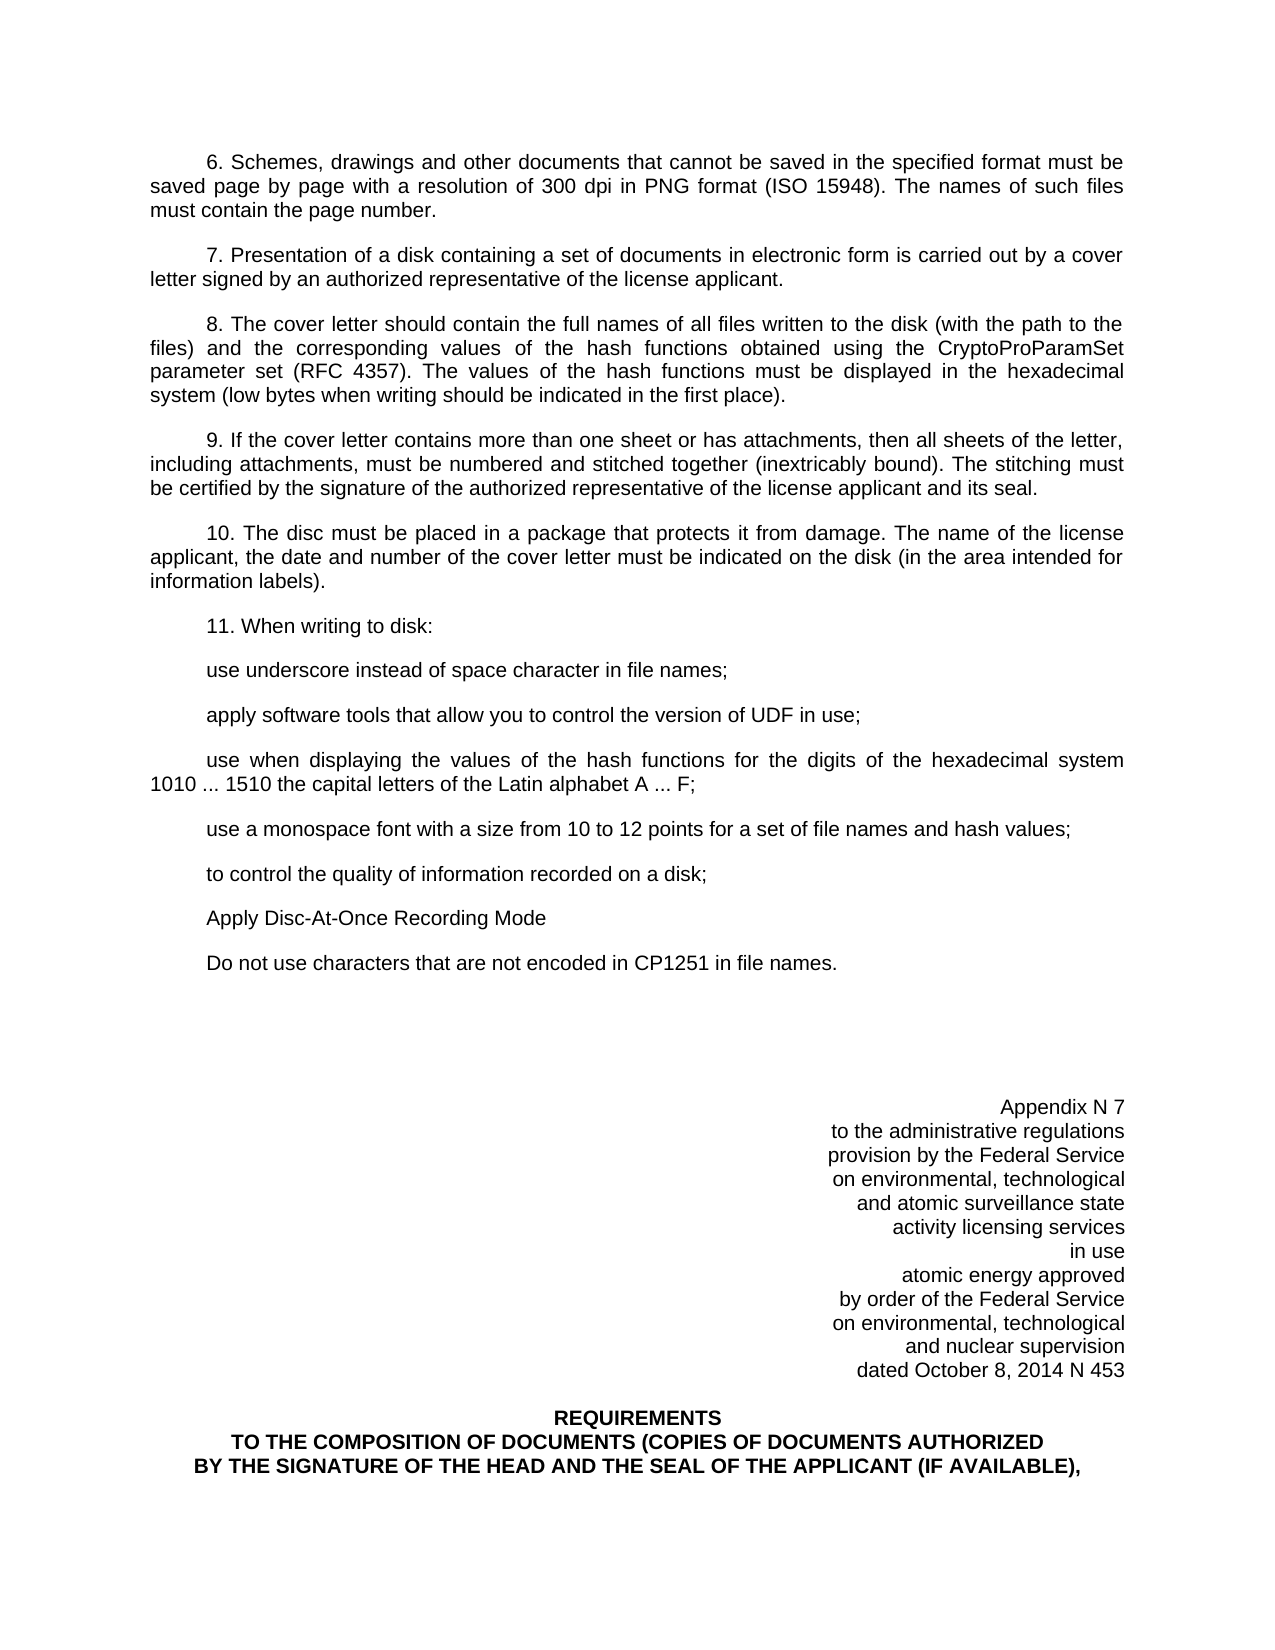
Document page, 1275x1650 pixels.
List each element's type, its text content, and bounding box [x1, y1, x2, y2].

text 10. The disc must be placed in a package that protects it from damage. The name of the license applicant, the date and number of the cover letter must be indicated on the disk (in the area intended for information labels). [150, 521, 1125, 593]
text 7. Presentation of a disk containing a set of documents in electronic form is carried out by a cover letter signed by an authorized representative of the license applicant. [150, 243, 1125, 291]
text apply software tools that allow you to control the version of UDF in use; [150, 703, 1125, 727]
text 11. When writing to disk: [150, 613, 1125, 637]
text TO THE COMPOSITION OF DOCUMENTS (COPIES OF DOCUMENTS AUTHORIZED [150, 1430, 1125, 1454]
text Do not use characters that are not encoded in CP1251 in file names. [150, 951, 1125, 975]
text 6. Schemes, drawings and other documents that cannot be saved in the specified format must be saved page by page with a resolution of 300 dpi in PNG format (ISO 15948). The names of such files must contain the page number. [150, 150, 1125, 222]
text Appendix N 7 [150, 1095, 1125, 1119]
text on environmental, technological [150, 1310, 1125, 1334]
text by order of the Federal Service [150, 1286, 1125, 1310]
text use when displaying the values ​​of the hash functions for the digits of the hexadecimal system 1010 ... 1510 the capital letters of the Latin alphabet A ... F; [150, 748, 1125, 796]
text 9. If the cover letter contains more than one sheet or has attachments, then all sheets of the letter, including attachments, must be numbered and stitched together (inextricably bound). The stitching must be certified by the signature of the authorized representative of the license applicant and its seal. [150, 428, 1125, 500]
text 8. The cover letter should contain the full names of all files written to the disk (with the path to the files) and the corresponding values ​​of the hash functions obtained using the CryptoProParamSet parameter set (RFC 4357). The values ​​of the hash functions must be displayed in the hexadecimal system (low bytes when writing should be indicated in the first place). [150, 311, 1125, 407]
text dated October 8, 2014 N 453 [150, 1358, 1125, 1382]
text REQUIREMENTS [150, 1406, 1125, 1430]
text atomic energy approved [150, 1262, 1125, 1286]
text use a monospace font with a size from 10 to 12 points for a set of file names and hash values; [150, 817, 1125, 841]
text to the administrative regulations [150, 1119, 1125, 1143]
text in use [150, 1238, 1125, 1262]
text Apply Disc-At-Once Recording Mode [150, 906, 1125, 930]
text activity licensing services [150, 1214, 1125, 1238]
text provision by the Federal Service [150, 1143, 1125, 1167]
text to control the quality of information recorded on a disk; [150, 861, 1125, 885]
text BY THE SIGNATURE OF THE HEAD AND THE SEAL OF THE APPLICANT (IF AVAILABLE), [150, 1454, 1125, 1478]
text use underscore instead of space character in file names; [150, 658, 1125, 682]
text and nuclear supervision [150, 1334, 1125, 1358]
text on environmental, technological [150, 1167, 1125, 1191]
text and atomic surveillance state [150, 1191, 1125, 1214]
